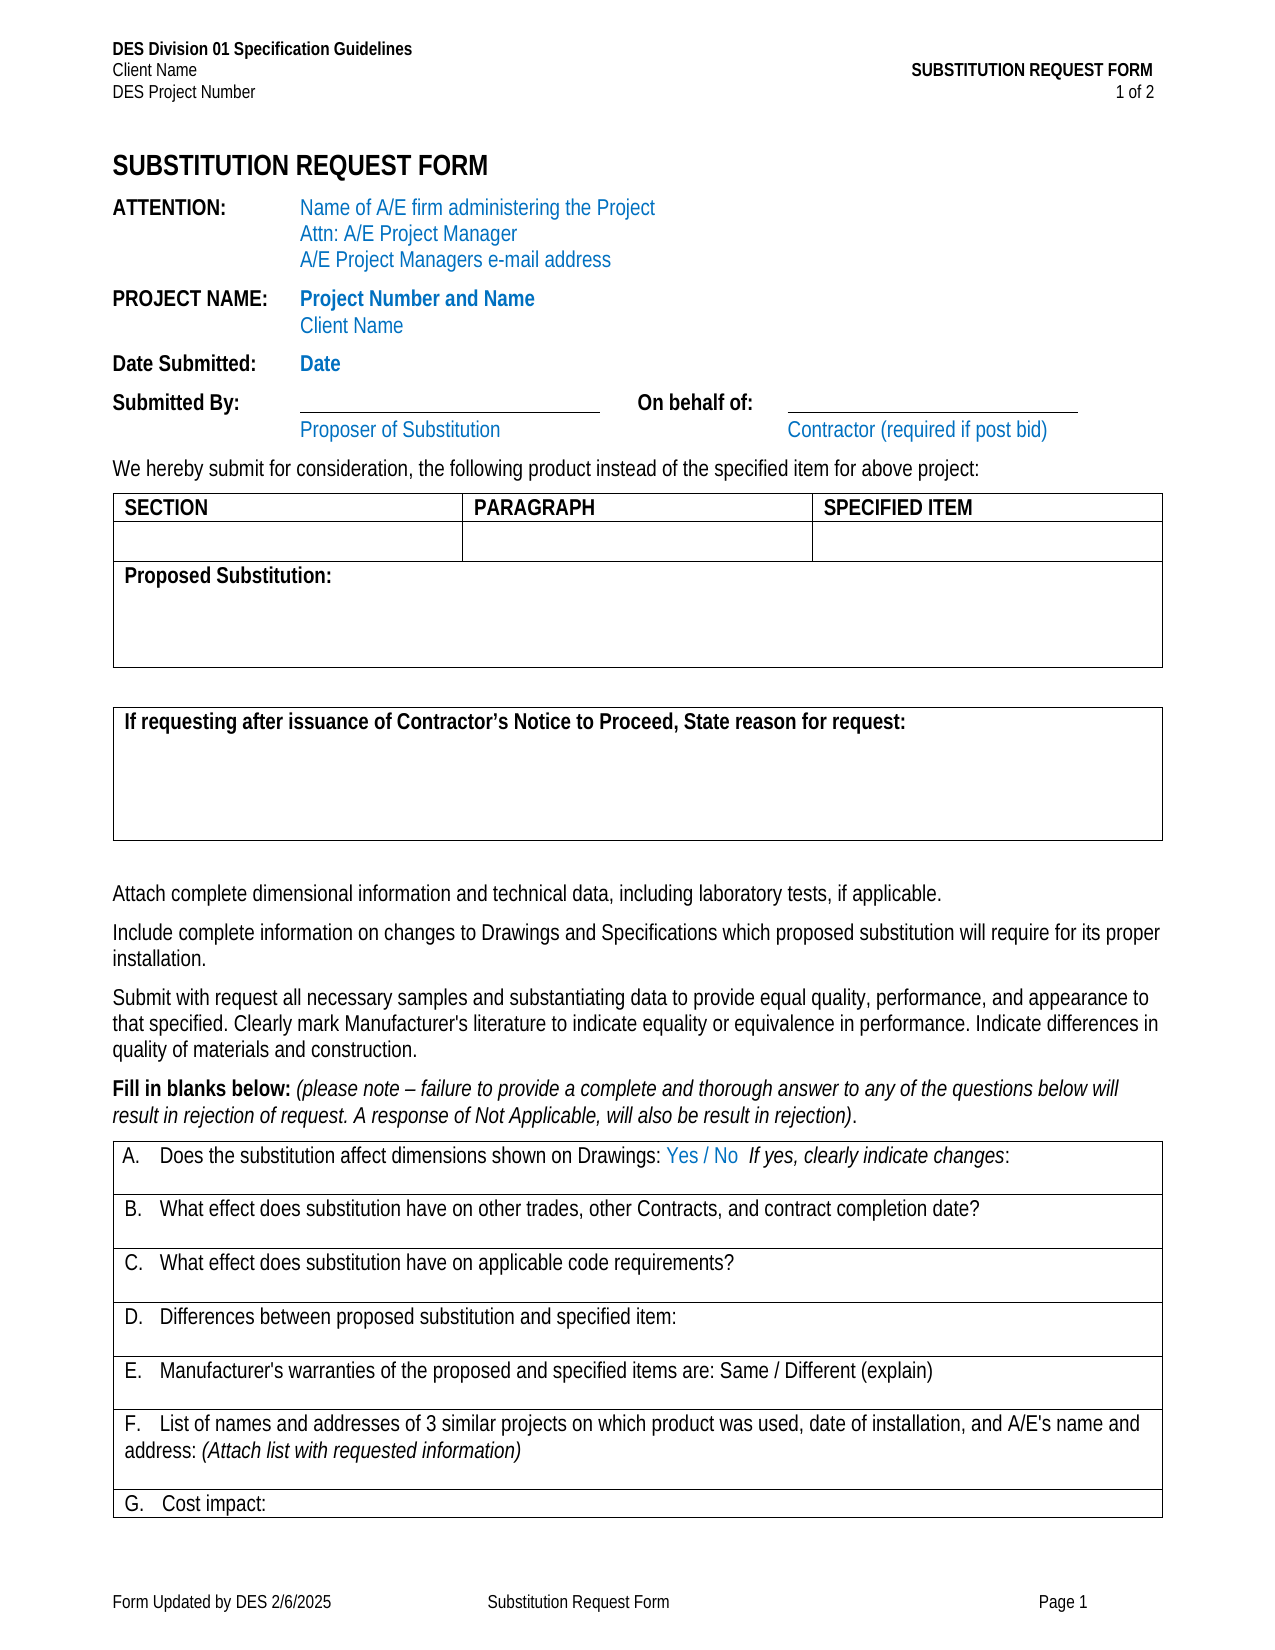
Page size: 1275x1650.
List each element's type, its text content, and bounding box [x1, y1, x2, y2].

text Include complete information on changes to Drawings and Specifications which proposed substitution will require for its proper installation. [112, 918, 1162, 971]
text We hereby submit for consideration, the following product instead of the specified item for above project: [112, 454, 1162, 481]
text Submit with request all necessary samples and substantiating data to provide equal quality, performance, and appearance to that specified. Clearly mark Manufacturer's literature to indicate equality or equivalence in performance. Indicate differences in quality of materials and construction. [112, 984, 1162, 1063]
table_cell B. What effect does substitution have on other trades, other Contracts, and contract completion date? [114, 1195, 1162, 1248]
table_header SECTION [114, 494, 462, 521]
text Submitted By: On behalf of: [112, 389, 1162, 416]
table_cell [463, 522, 812, 561]
text Attn: A/E Project Manager [300, 220, 1162, 246]
table_header PARAGRAPH [463, 494, 812, 521]
text PROJECT NAME: Project Number and Name [112, 285, 1162, 312]
text Fill in blanks below: (please note – failure to provide a complete and thorough answer to any of the questions below will result in rejection of request. A response of Not Applicable, will also be result in rejection). [112, 1075, 1162, 1128]
table_cell F. List of names and addresses of 3 similar projects on which product was used, date of installation, and A/E's name and address: (Attach list with requested information) [114, 1410, 1162, 1489]
table_header SPECIFIED ITEM [813, 494, 1162, 521]
text Date Submitted: Date [112, 350, 1162, 377]
table_cell G. Cost impact: [114, 1490, 1162, 1517]
text Proposer of Substitution Contractor (required if post bid) [112, 416, 1162, 442]
table_cell [813, 522, 1162, 561]
table_header If requesting after issuance of Contractor’s Notice to Proceed, State reason for request: [114, 708, 1162, 840]
text ATTENTION: Name of A/E firm administering the Project [112, 194, 1162, 220]
table_header Does the substitution affect dimensions shown on Drawings: Yes / No If yes, clearly indicate changes: [114, 1142, 1162, 1194]
table_cell Proposed Substitution: [114, 562, 1162, 667]
table_cell [114, 522, 462, 561]
table_cell E. Manufacturer's warranties of the proposed and specified items are: Same / Different (explain) [114, 1357, 1162, 1409]
text Attach complete dimensional information and technical data, including laboratory tests, if applicable. [112, 880, 1162, 906]
table_cell C. What effect does substitution have on applicable code requirements? [114, 1249, 1162, 1302]
table_cell D. Differences between proposed substitution and specified item: [114, 1303, 1162, 1356]
text A/E Project Managers e-mail address [300, 246, 1162, 273]
text Client Name [300, 312, 1162, 338]
subtitle SUBSTITUTION REQUEST FORM [112, 148, 1162, 181]
